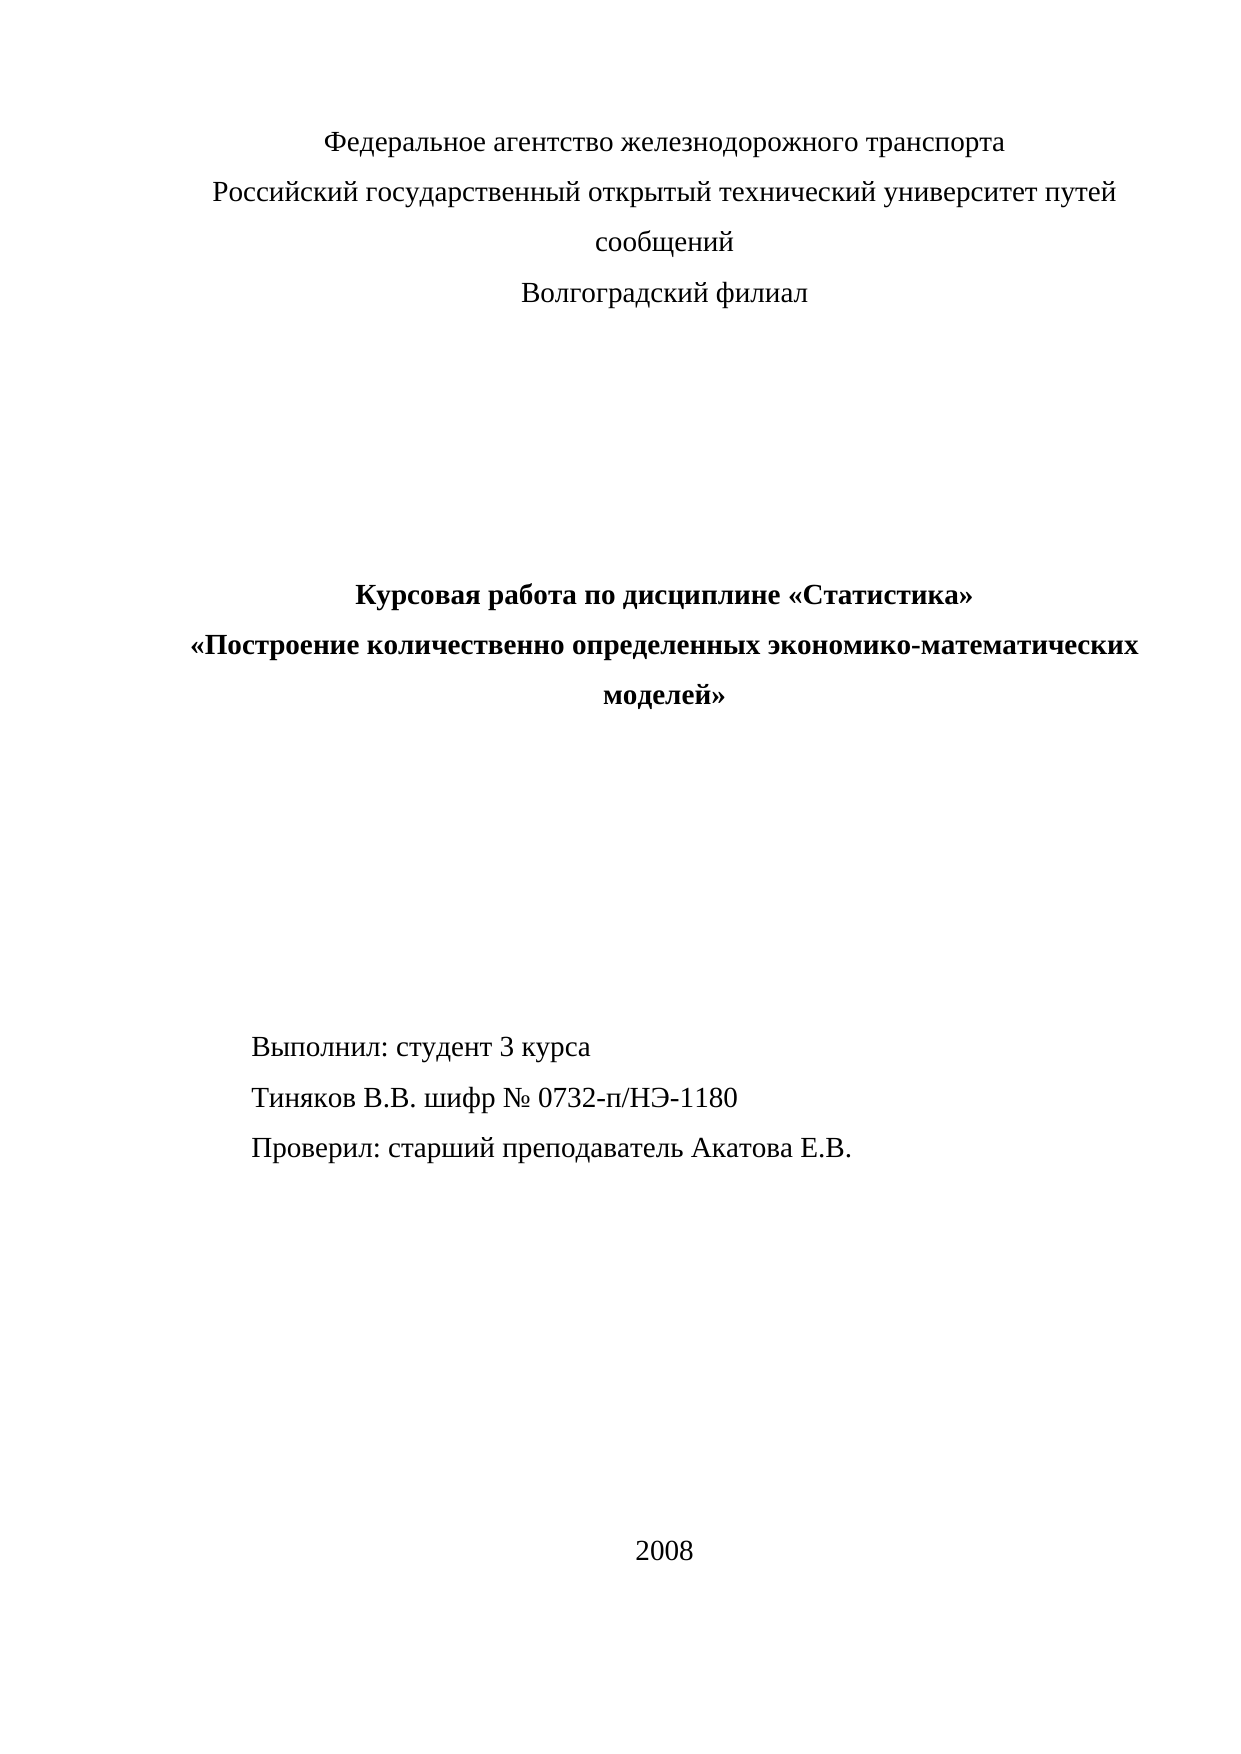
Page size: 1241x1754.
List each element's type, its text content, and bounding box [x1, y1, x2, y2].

text Курсовая работа по дисциплине «Статистика» [177, 577, 1152, 610]
text «Построение количественно определенных экономико-математических моделей» [177, 627, 1152, 711]
text Волгоградский филиал [177, 275, 1152, 308]
text Тиняков В.В. шифр № 0732-п/НЭ-1180 [177, 1080, 1152, 1113]
text 2008 [177, 1533, 1152, 1566]
text Проверил: старший преподаватель Акатова Е.В. [177, 1130, 1152, 1164]
text Выполнил: студент 3 курса [177, 1029, 1152, 1063]
text Федеральное агентство железнодорожного транспорта [177, 124, 1152, 157]
text Российский государственный открытый технический университет путей сообщений [177, 174, 1152, 258]
